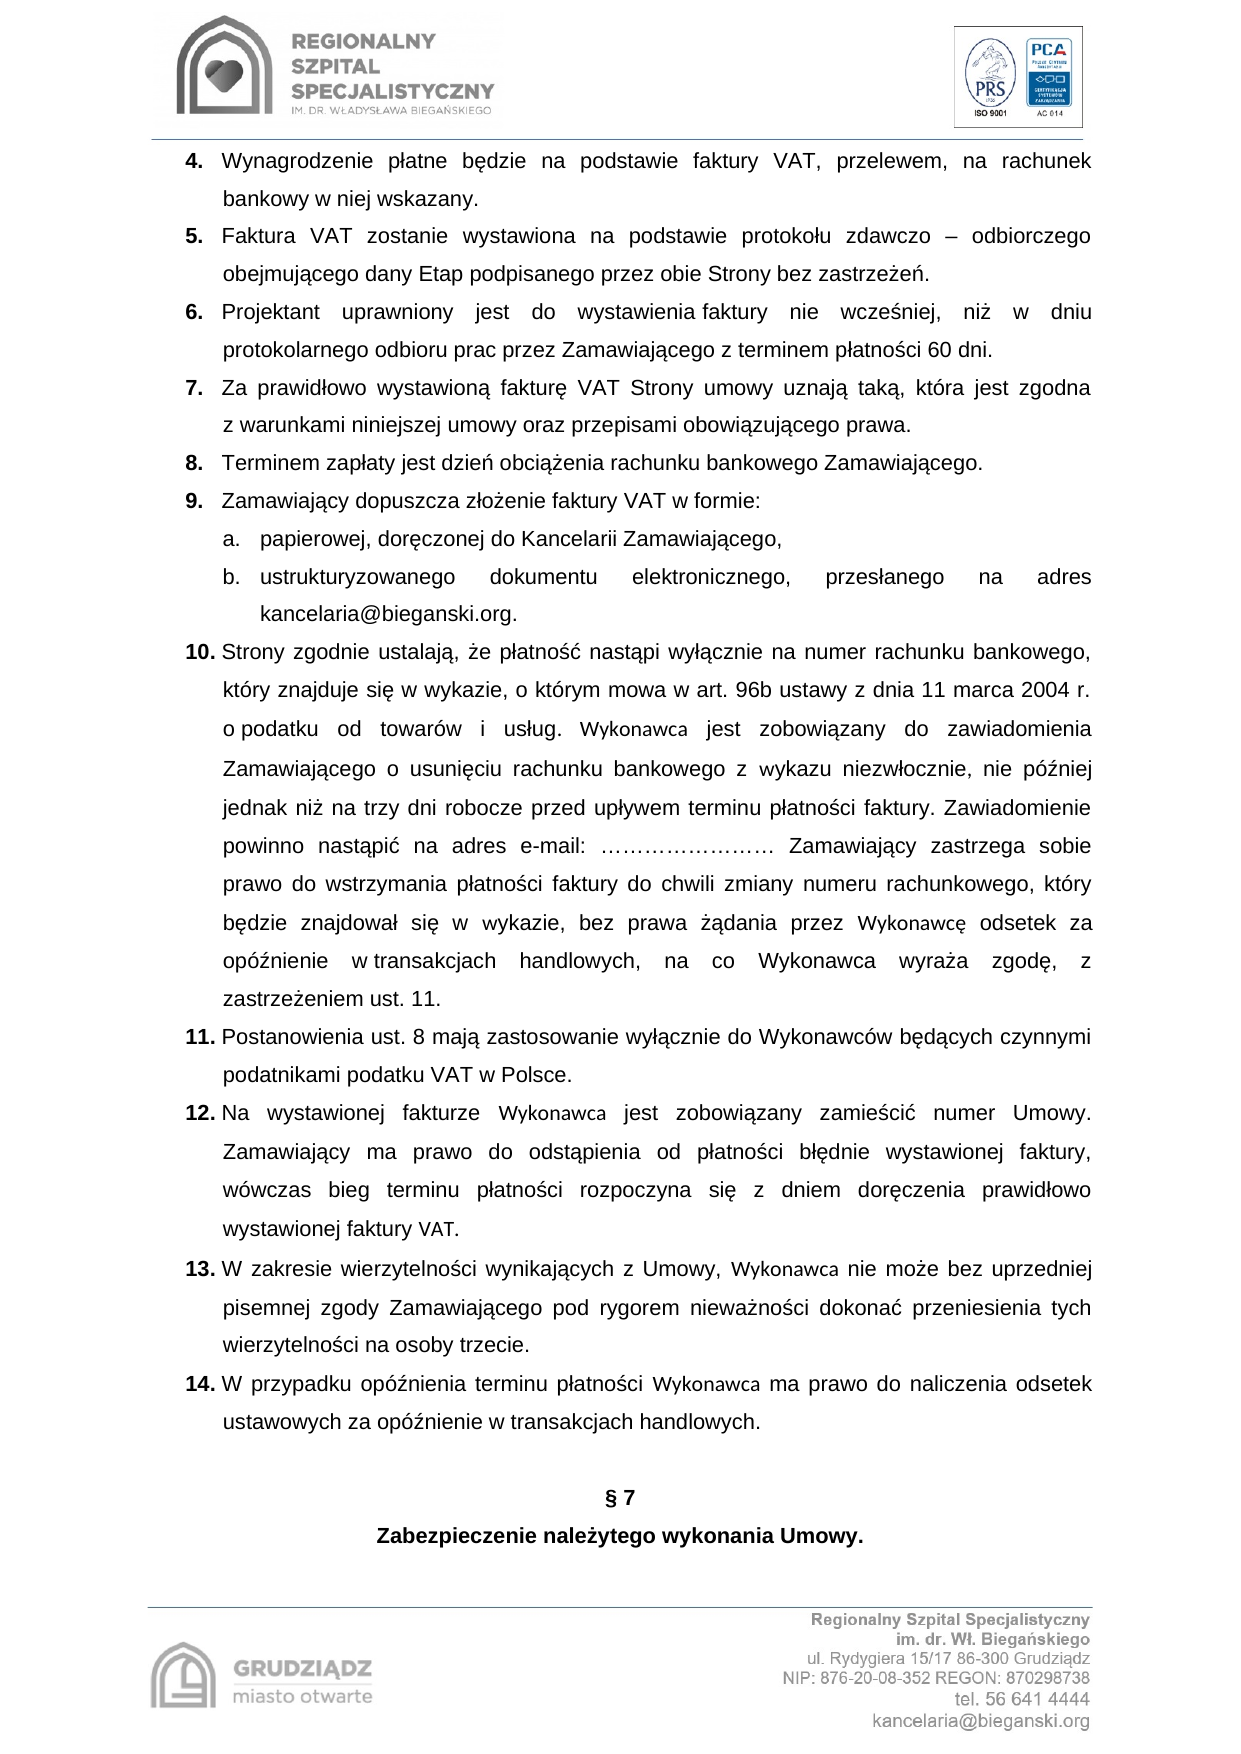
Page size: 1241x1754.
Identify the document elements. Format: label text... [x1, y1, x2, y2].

list W przypadku opóźnienia terminu płatności Wykonawca ma prawo do naliczenia odsetek ustawowych za opóźnienie w transakcjach handlowych. [185, 1370, 1093, 1434]
list Projektant uprawniony jest do wystawienia faktury nie wcześniej, niż w dniu protokolarnego odbioru prac przez Zamawiającego z terminem płatności 60 dni. [185, 299, 1093, 362]
list Terminem zapłaty jest dzień obciążenia rachunku bankowego Zamawiającego. [185, 450, 1093, 475]
list Zamawiający dopuszcza złożenie faktury VAT w formie: [185, 488, 1093, 513]
list Na wystawionej fakturze Wykonawca jest zobowiązany zamieścić numer Umowy. Zamawiający ma prawo do odstąpienia od płatności błędnie wystawionej faktury, wówczas bieg terminu płatności rozpoczyna się z dniem doręczenia prawidłowo wystawionej faktury VAT. [185, 1099, 1093, 1242]
list Za prawidłowo wystawioną fakturę VAT Strony umowy uznają taką, która jest zgodna z warunkami niniejszej umowy oraz przepisami obowiązującego prawa. [185, 374, 1093, 437]
list Postanowienia ust. 8 mają zastosowanie wyłącznie do Wykonawców będących czynnymi podatnikami podatku VAT w Polsce. [185, 1024, 1093, 1087]
list papierowej, doręczonej do Kancelarii Zamawiającego, [222, 526, 1093, 551]
text § 7 [148, 1485, 1093, 1510]
list W zakresie wierzytelności wynikających z Umowy, Wykonawca nie może bez uprzedniej pisemnej zgody Zamawiającego pod rygorem nieważności dokonać przeniesienia tych wierzytelności na osoby trzecie. [185, 1255, 1093, 1357]
list ustrukturyzowanego dokumentu elektronicznego, przesłanego na adres kancelaria@bieganski.org. [222, 563, 1093, 627]
list Strony zgodnie ustalają, że płatność nastąpi wyłącznie na numer rachunku bankowego, który znajduje się w wykazie, o którym mowa w art. 96b ustawy z dnia 11 marca 2004 r. o podatku od towarów i usług. Wykonawca jest zobowiązany do zawiadomienia Zamawiającego o usunięciu rachunku bankowego z wykazu niezwłocznie, nie później jednak niż na trzy dni robocze przed upływem terminu płatności faktury. Zawiadomienie powinno nastąpić na adres e-mail: …………………… Zamawiający zastrzega sobie prawo do wstrzymania płatności faktury do chwili zmiany numeru rachunkowego, który będzie znajdował się w wykazie, bez prawa żądania przez Wykonawcę odsetek za opóźnienie w transakcjach handlowych, na co Wykonawca wyraża zgodę, z zastrzeżeniem ust. 11. [185, 639, 1093, 1011]
picture [147, 12, 1093, 145]
picture [147, 1606, 1093, 1734]
text Zabezpieczenie należytego wykonania Umowy. [148, 1523, 1093, 1548]
list Faktura VAT zostanie wystawiona na podstawie protokołu zdawczo – odbiorczego obejmującego dany Etap podpisanego przez obie Strony bez zastrzeżeń. [185, 223, 1093, 286]
list Wynagrodzenie płatne będzie na podstawie faktury VAT, przelewem, na rachunek bankowy w niej wskazany. [185, 148, 1093, 211]
